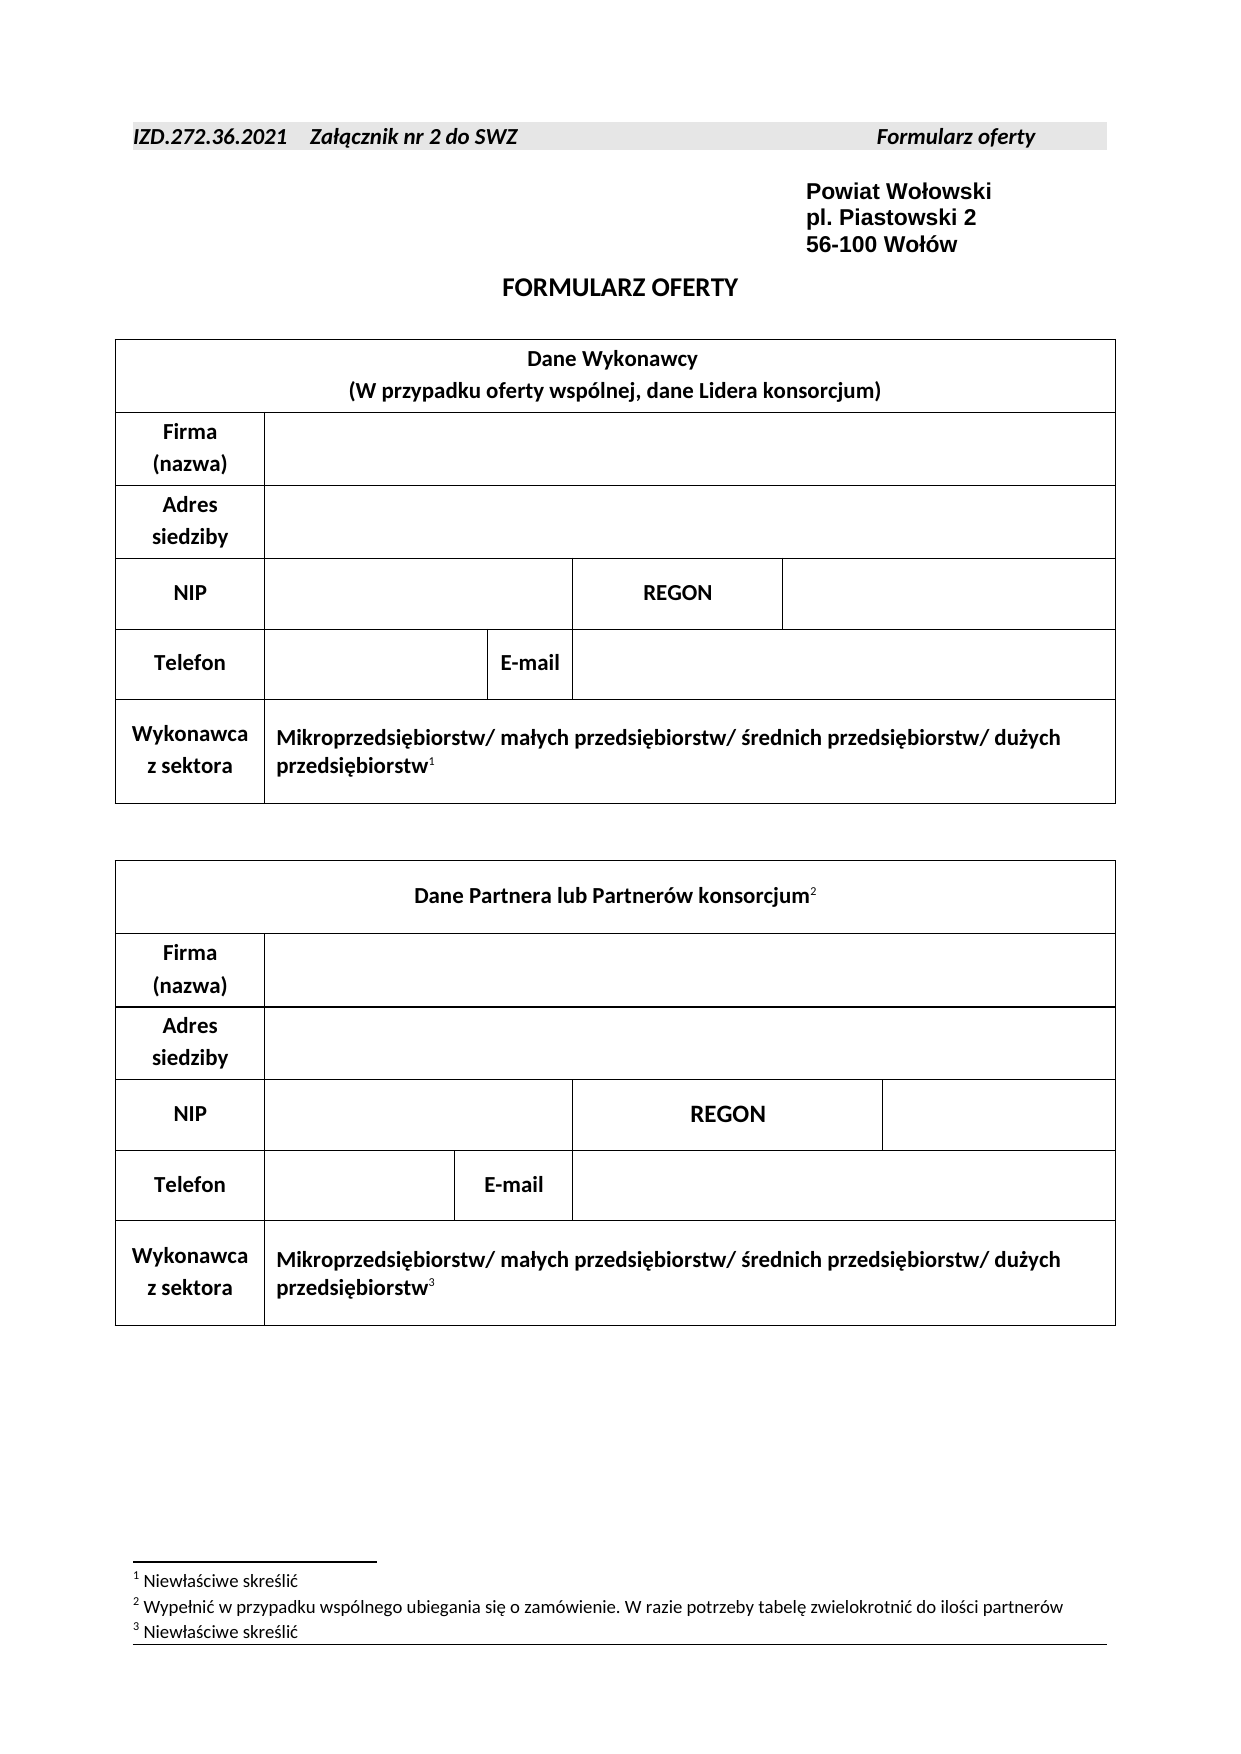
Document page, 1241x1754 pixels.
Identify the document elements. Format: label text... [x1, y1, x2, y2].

table_cell Telefon [116, 1151, 264, 1220]
table_cell Mikroprzedsiębiorstw/ małych przedsiębiorstw/ średnich przedsiębiorstw/ dużych przedsiębiorstw [265, 1221, 1115, 1324]
text Powiat Wołowski [770, 178, 1107, 204]
table_cell [265, 413, 1115, 485]
subtitle IZD.272.36.2021 Załącznik nr 2 do SWZ Formularz oferty [133, 122, 1107, 150]
table_cell REGON [573, 559, 782, 629]
table_cell Wykonawca z sektora [116, 1221, 264, 1324]
table_cell [265, 486, 1115, 558]
text FORMULARZ OFERTY [133, 270, 1107, 303]
table_cell Mikroprzedsiębiorstw/ małych przedsiębiorstw/ średnich przedsiębiorstw/ dużych przedsiębiorstw [265, 700, 1115, 803]
table_cell [783, 559, 1115, 629]
text 56-100 Wołów [770, 231, 1107, 257]
table_cell [265, 1080, 572, 1150]
table_cell E-mail [455, 1151, 572, 1220]
table_cell REGON [573, 1080, 882, 1150]
table_cell Firma (nazwa) [116, 413, 264, 485]
table_cell E-mail [488, 630, 572, 698]
table_header Dane Wykonawcy (W przypadku oferty wspólnej, dane Lidera konsorcjum) [116, 340, 1115, 412]
table_cell [265, 1151, 454, 1220]
table_cell [265, 630, 487, 698]
table_cell NIP [116, 1080, 264, 1150]
table_cell [573, 1151, 1115, 1220]
table_cell [265, 934, 1115, 1006]
table_cell Firma (nazwa) [116, 934, 264, 1006]
table_cell Telefon [116, 630, 264, 698]
table_cell [265, 559, 572, 629]
table_cell NIP [116, 559, 264, 629]
table_cell [883, 1080, 1115, 1150]
table_cell Adres siedziby [116, 1008, 264, 1079]
text pl. Piastowski 2 [806, 204, 1107, 231]
table_cell Adres siedziby [116, 486, 264, 558]
table_header Dane Partnera lub Partnerów konsorcjum [116, 861, 1115, 933]
table_cell [573, 630, 1115, 698]
table_cell Wykonawca z sektora [116, 700, 264, 803]
table_cell [265, 1008, 1115, 1079]
